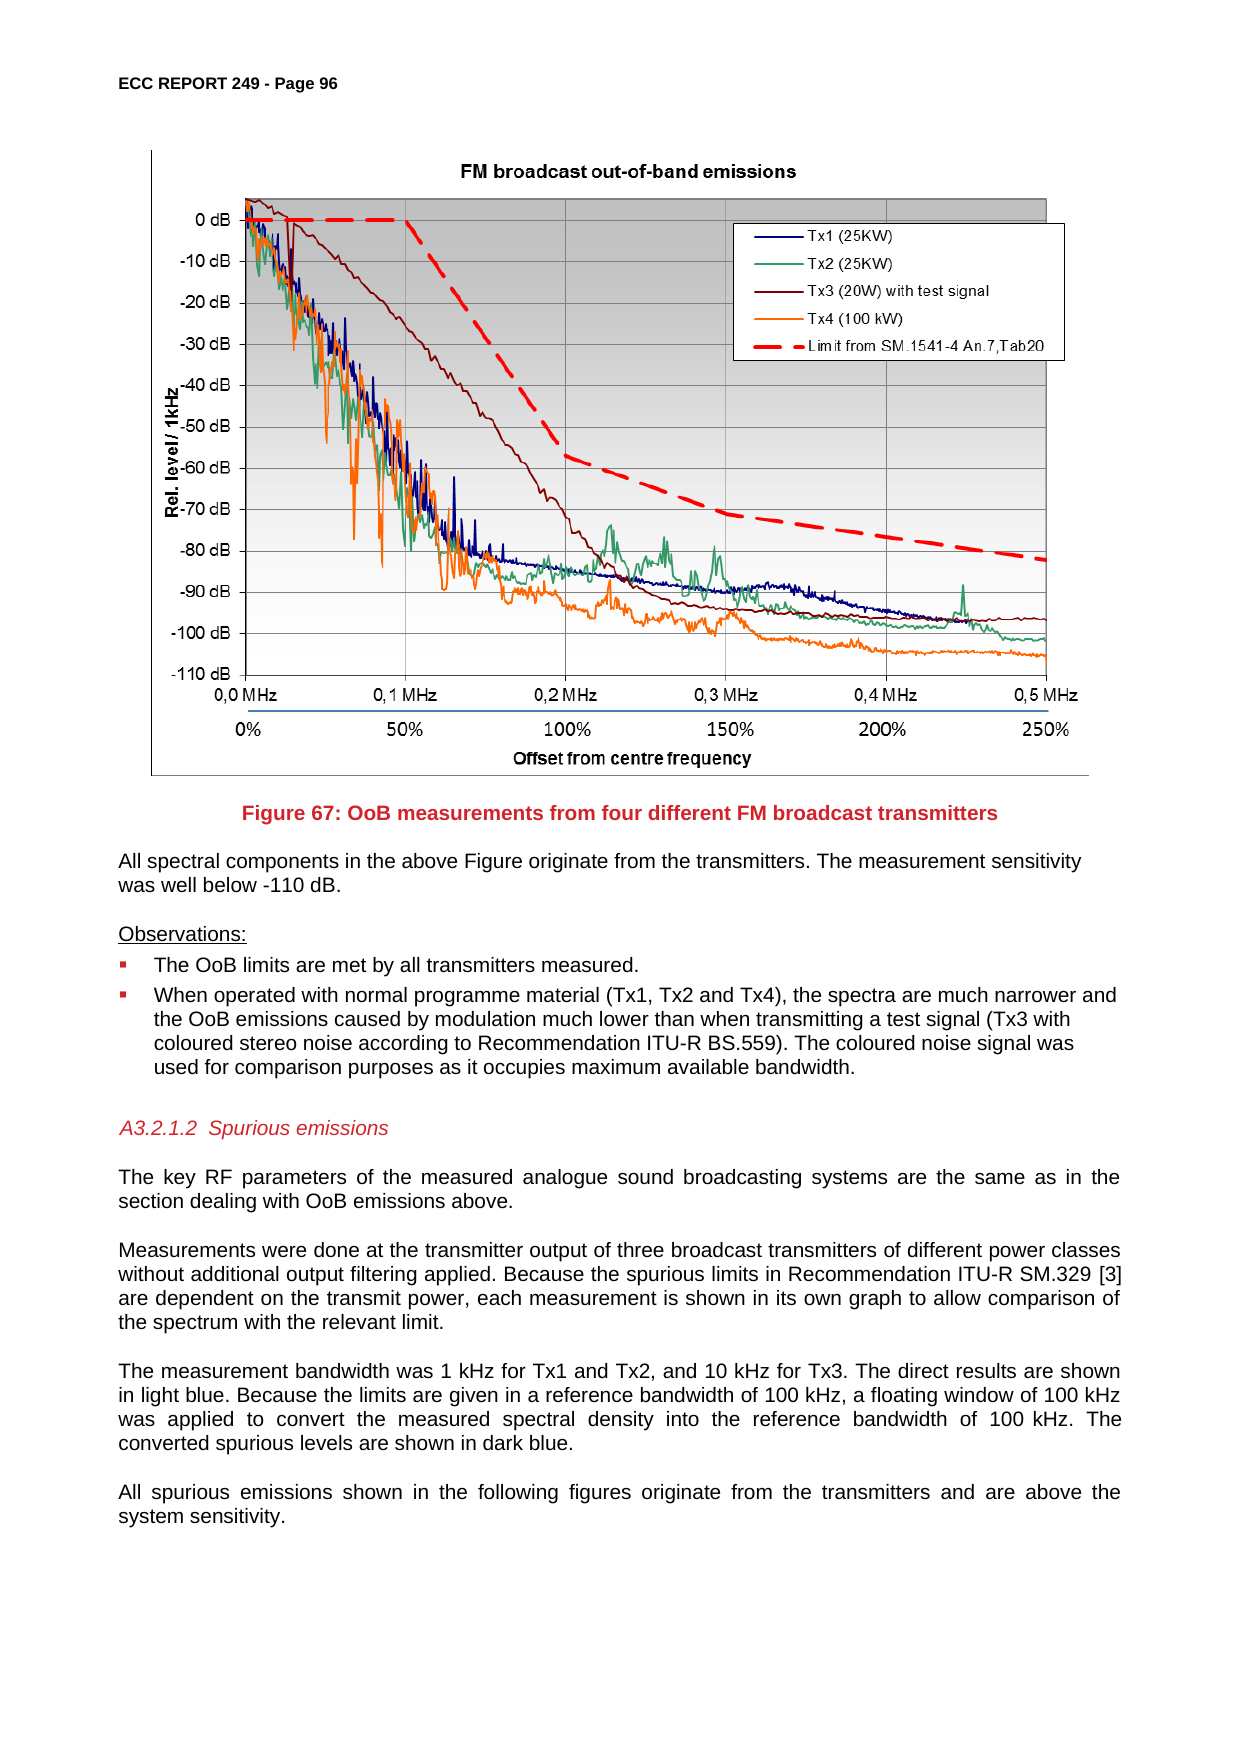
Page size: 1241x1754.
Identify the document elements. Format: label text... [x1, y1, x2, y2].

subtitle Spurious emissions [119, 1116, 1122, 1140]
picture [151, 150, 1089, 776]
text The OoB limits are met by all transmitters measured. [118, 952, 1122, 977]
text All spurious emissions shown in the following figures originate from the transmitters and are above the system sensitivity. [118, 1480, 1122, 1528]
text Observations: [118, 922, 1122, 946]
text The measurement bandwidth was 1 kHz for Tx1 and Tx2, and 10 kHz for Tx3. The direct results are shown in light blue. Because the limits are given in a reference bandwidth of 100 kHz, a floating window of 100 kHz was applied to convert the measured spectral density into the reference bandwidth of 100 kHz. The converted spurious levels are shown in dark blue. [118, 1359, 1122, 1455]
text The key RF parameters of the measured analogue sound broadcasting systems are the same as in the section dealing with OoB emissions above. [118, 1165, 1122, 1213]
text Figure 67: OoB measurements from four different FM broadcast transmitters [118, 800, 1122, 824]
text When operated with normal programme material (Tx1, Tx2 and Tx4), the spectra are much narrower and the OoB emissions caused by modulation much lower than when transmitting a test signal (Tx3 with coloured stereo noise according to Recommendation ITU-R BS.559). The coloured noise signal was used for comparison purposes as it occupies maximum available bandwidth. [118, 983, 1122, 1079]
text All spectral components in the above Figure originate from the transmitters. The measurement sensitivity was well below -110 dB. [118, 849, 1122, 897]
text Measurements were done at the transmitter output of three broadcast transmitters of different power classes without additional output filtering applied. Because the spurious limits in Recommendation ITU-R SM.329 [3] are dependent on the transmit power, each measurement is shown in its own graph to allow comparison of the spectrum with the relevant limit. [118, 1238, 1122, 1334]
